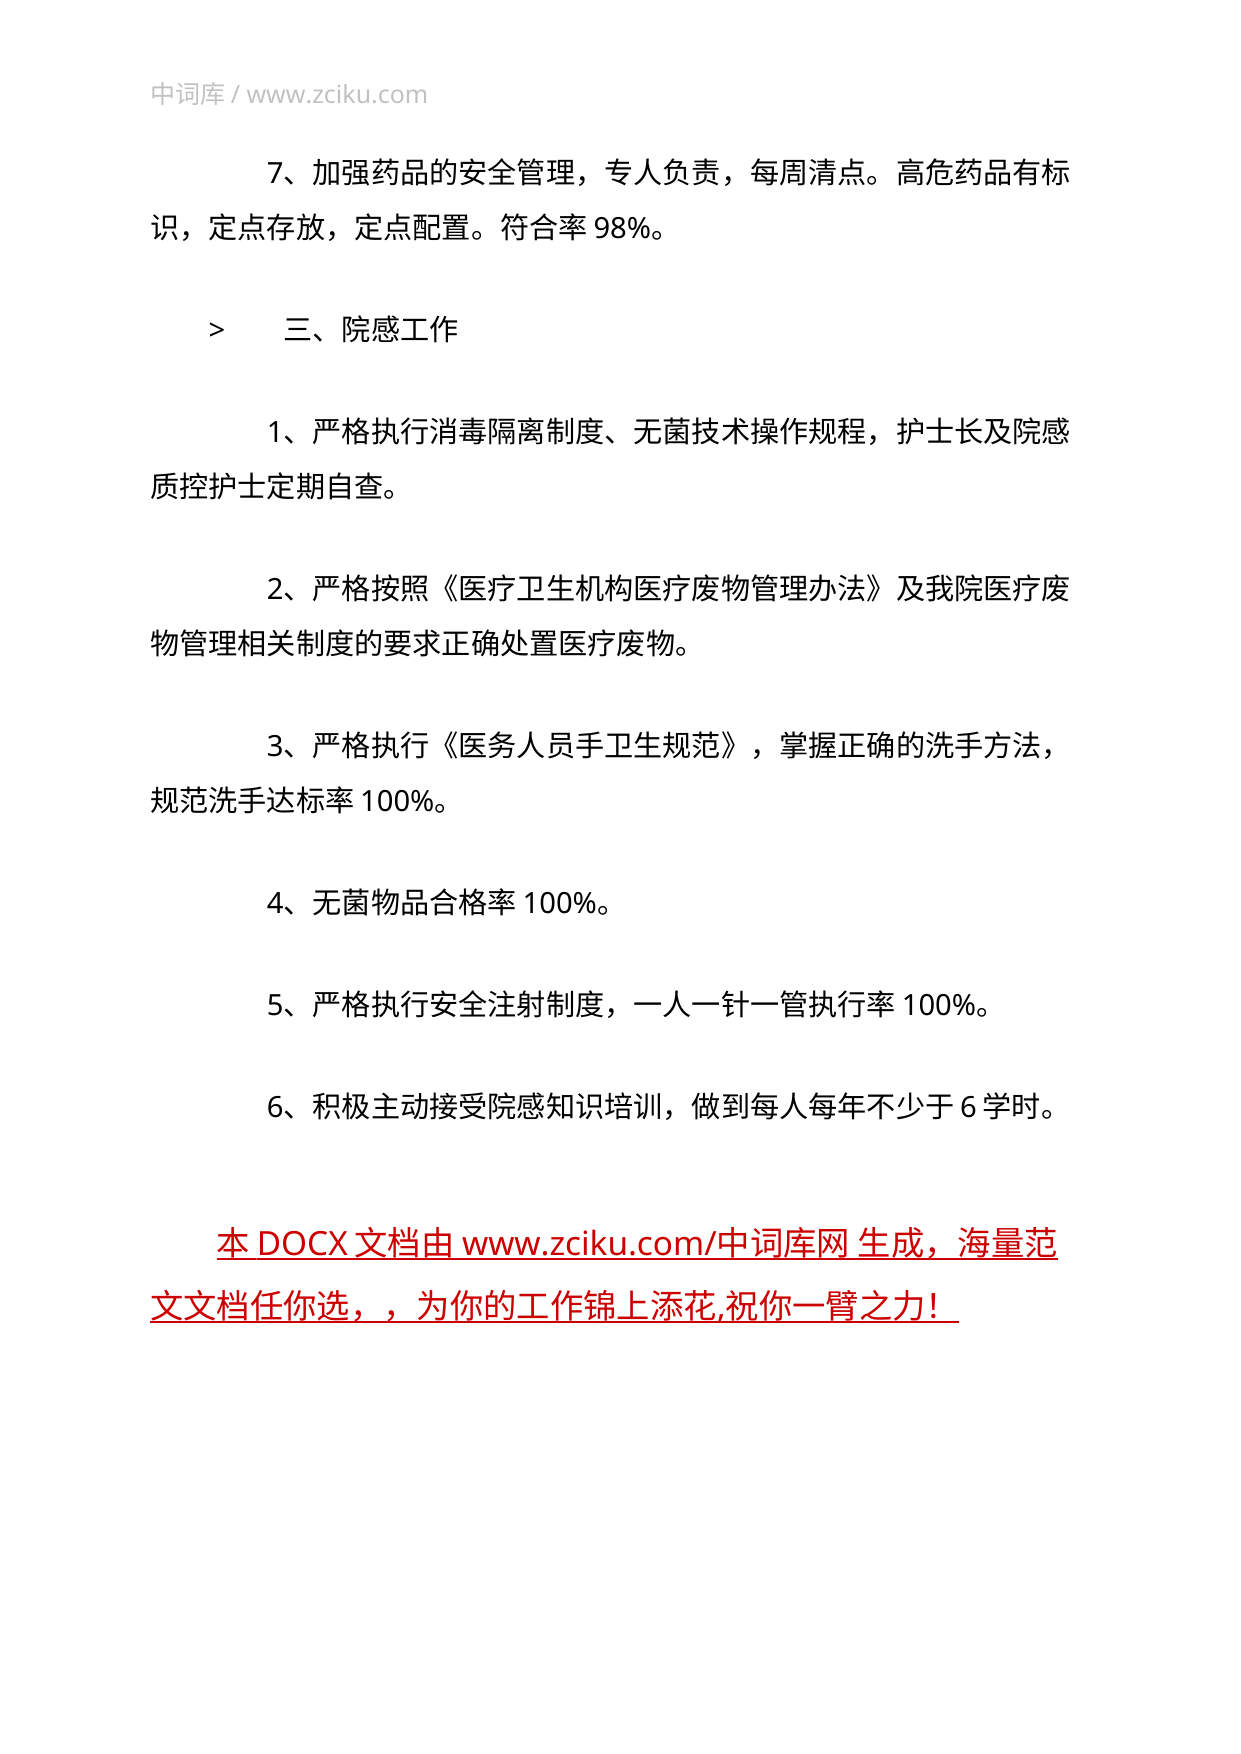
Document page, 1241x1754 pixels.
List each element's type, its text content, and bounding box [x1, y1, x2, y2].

text 4、无菌物品合格率100%。 [150, 879, 1090, 922]
text 2、严格按照《医疗卫生机构医疗废物管理办法》及我院医疗废物管理相关制度的要求正确处置医疗废物。 [150, 566, 1090, 663]
text 7、加强药品的安全管理，专人负责，每周清点。高危药品有标识，定点存放，定点配置。符合率98%。 [150, 150, 1090, 247]
text 1、严格执行消毒隔离制度、无菌技术操作规程，护士长及院感质控护士定期自查。 [150, 409, 1090, 506]
text > 三、院感工作 [150, 307, 1090, 349]
text 3、严格执行《医务人员手卫生规范》，掌握正确的洗手方法，规范洗手达标率100%。 [150, 722, 1090, 820]
text 本DOCX文档由 www.zciku.com/中词库网 生成，海量范文文档任你选，，为你的工作锦上添花,祝你一臂之力！ [150, 1217, 1090, 1328]
text 6、积极主动接受院感知识培训，做到每人每年不少于6学时。 [150, 1083, 1090, 1126]
text 5、严格执行安全注射制度，一人一针一管执行率100%。 [150, 981, 1090, 1024]
